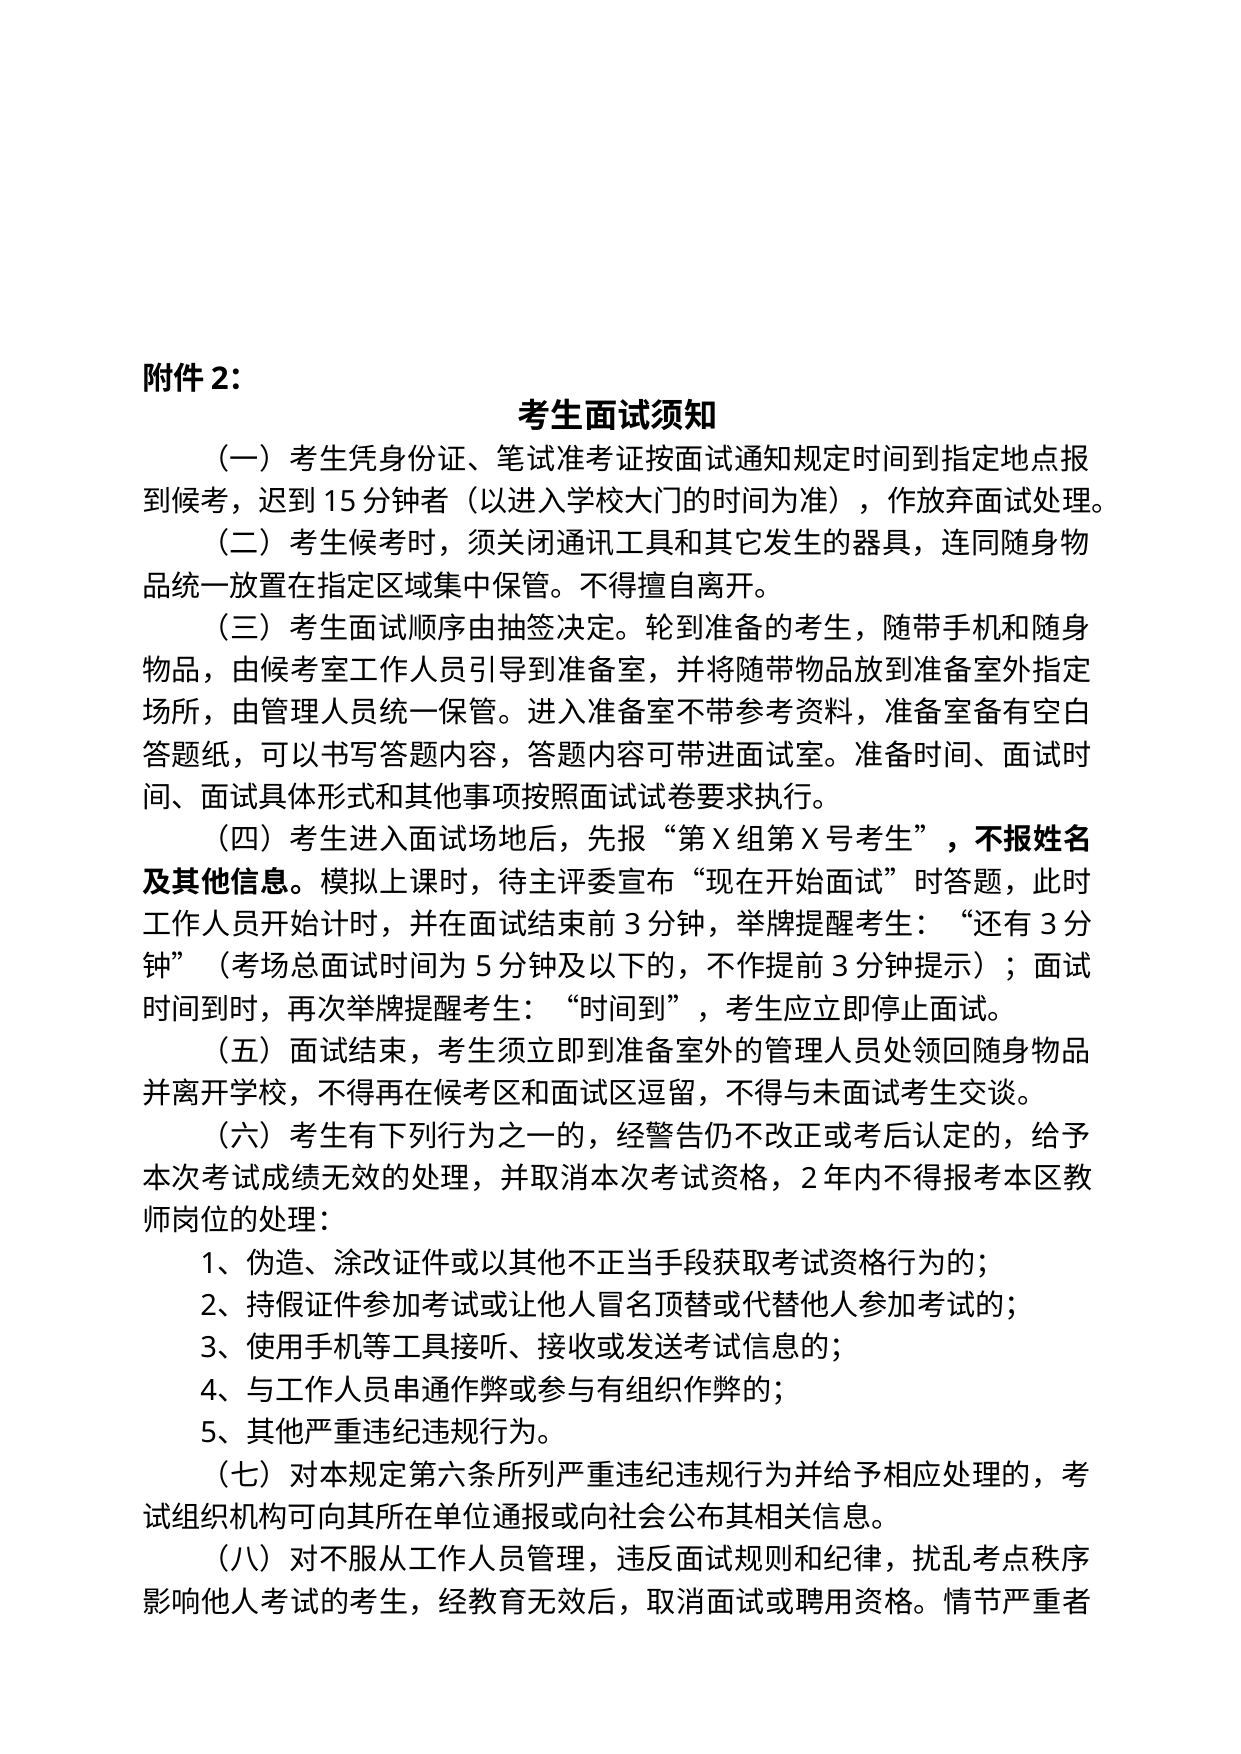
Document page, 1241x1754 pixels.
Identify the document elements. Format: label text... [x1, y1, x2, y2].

text （六）考生有下列行为之一的，经警告仍不改正或考后认定的，给予本次考试成绩无效的处理，并取消本次考试资格，2年内不得报考本区教师岗位的处理： [142, 1112, 1092, 1239]
text 附件2： [142, 356, 1104, 398]
text 4、与工作人员串通作弊或参与有组织作弊的； [142, 1366, 1092, 1409]
text （七）对本规定第六条所列严重违纪违规行为并给予相应处理的，考试组织机构可向其所在单位通报或向社会公布其相关信息。 [142, 1451, 1092, 1536]
text （五）面试结束，考生须立即到准备室外的管理人员处领回随身物品并离开学校，不得再在候考区和面试区逗留，不得与未面试考生交谈。 [142, 1028, 1092, 1112]
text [142, 1536, 1092, 1620]
text （二）考生候考时，须关闭通讯工具和其它发生的器具，连同随身物品统一放置在指定区域集中保管。不得擅自离开。 [142, 520, 1092, 604]
text 5、其他严重违纪违规行为。 [142, 1409, 1092, 1451]
text 考生面试须知 [142, 398, 1092, 435]
text （一）考生凭身份证、笔试准考证按面试通知规定时间到指定地点报到候考，迟到15分钟者（以进入学校大门的时间为准），作放弃面试处理。 [142, 435, 1092, 520]
text 1、伪造、涂改证件或以其他不正当手段获取考试资格行为的； [142, 1239, 1092, 1282]
text （三）考生面试顺序由抽签决定。轮到准备的考生，随带手机和随身物品，由候考室工作人员引导到准备室，并将随带物品放到准备室外指定场所，由管理人员统一保管。进入准备室不带参考资料，准备室备有空白答题纸，可以书写答题内容，答题内容可带进面试室。准备时间、面试时间、面试具体形式和其他事项按照面试试卷要求执行。 [142, 604, 1092, 816]
text 2、持假证件参加考试或让他人冒名顶替或代替他人参加考试的； [142, 1282, 1092, 1324]
text 3、使用手机等工具接听、接收或发送考试信息的； [142, 1324, 1092, 1366]
text （四）考生进入面试场地后，先报“第X组第X号考生”，不报姓名及其他信息。模拟上课时，待主评委宣布“现在开始面试”时答题，此时工作人员开始计时，并在面试结束前3分钟，举牌提醒考生：“还有3分钟”（考场总面试时间为5分钟及以下的，不作提前3分钟提示）；面试时间到时，再次举牌提醒考生：“时间到”，考生应立即停止面试。 [142, 816, 1092, 1028]
